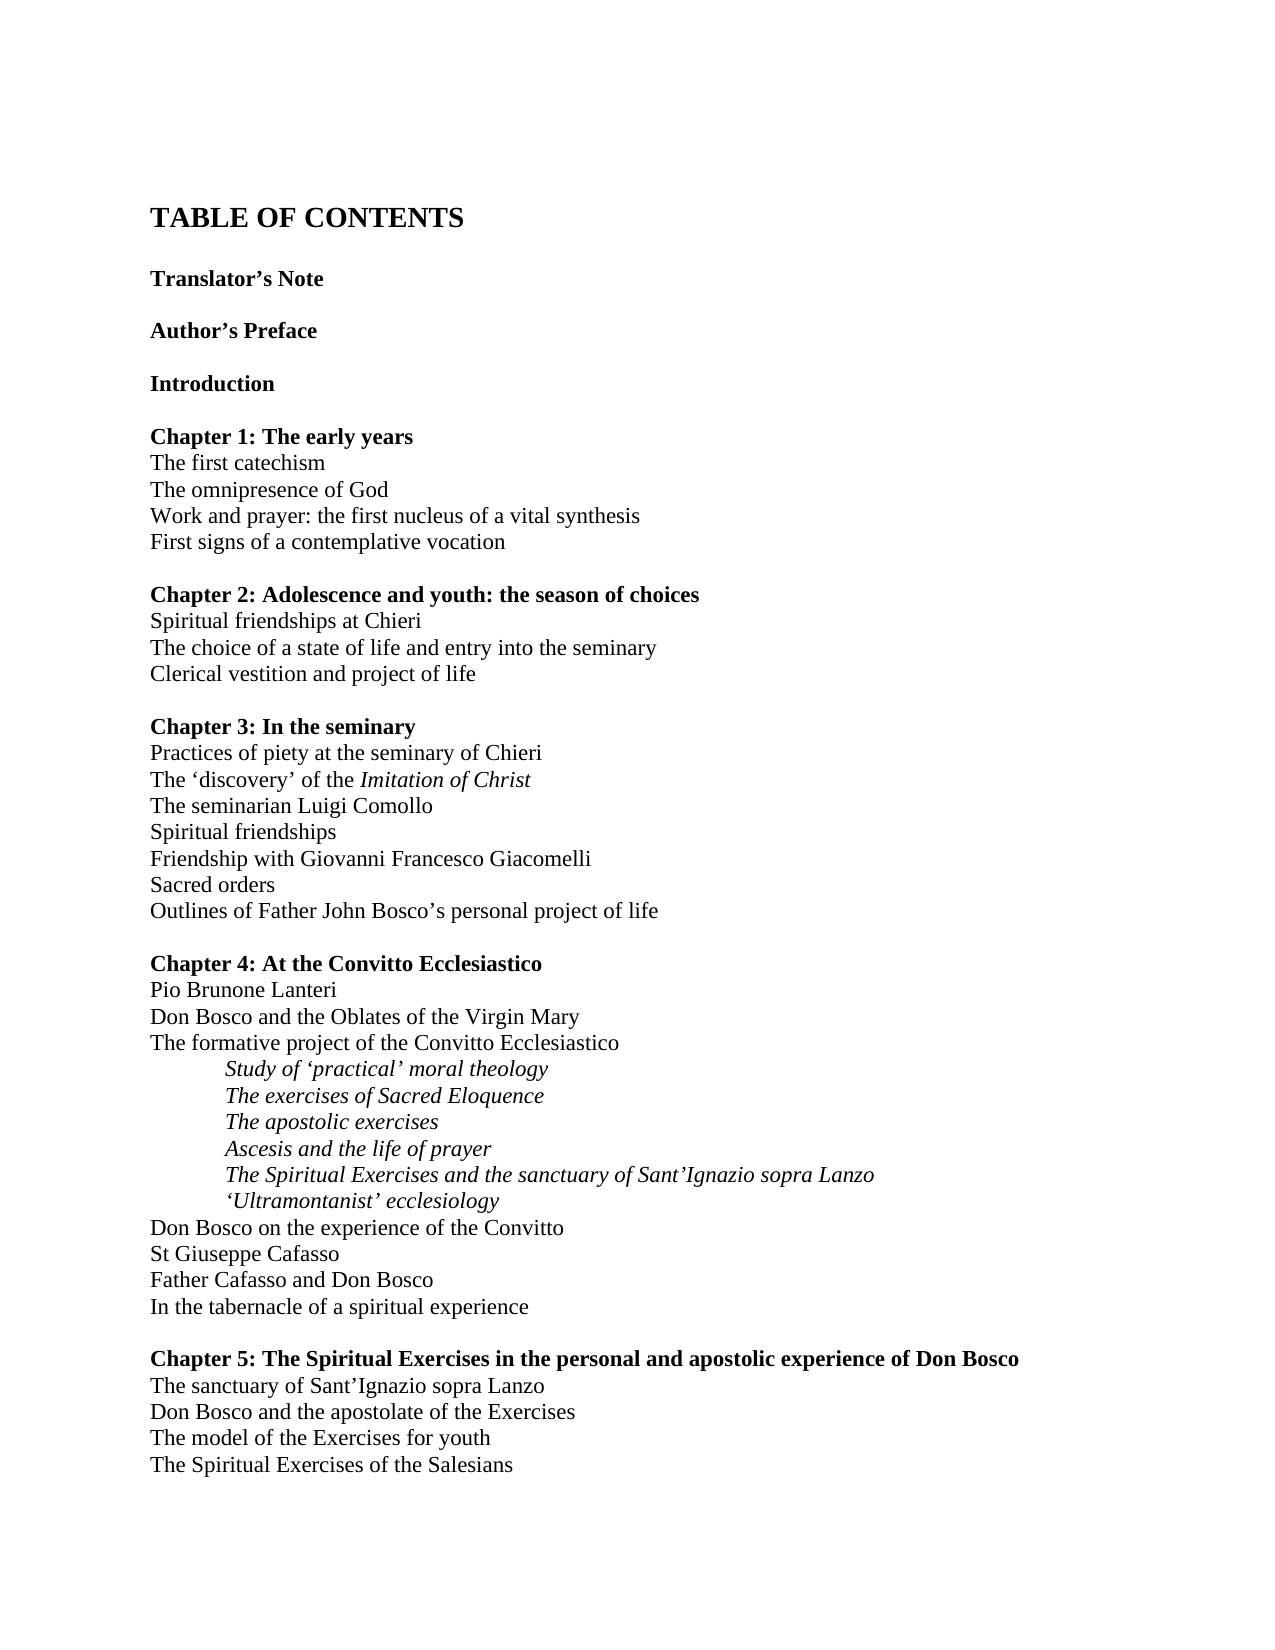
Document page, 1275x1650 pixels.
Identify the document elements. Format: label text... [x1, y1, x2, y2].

text In the tabernacle of a spiritual experience [150, 1293, 1125, 1319]
text Introduction [150, 370, 1125, 397]
text Clerical vestition and project of life [150, 660, 1125, 687]
text Pio Brunone Lanteri [150, 976, 1125, 1003]
text Chapter 2: Adolescence and youth: the season of choices [150, 581, 1125, 607]
subtitle TABLE OF CONTENTS [150, 200, 1125, 233]
text Chapter 5: The Spiritual Exercises in the personal and apostolic experience of Don Bosco [150, 1345, 1125, 1372]
text Translator’s Note [150, 265, 1125, 291]
text Spiritual friendships at Chieri [150, 607, 1125, 634]
text Work and prayer: the first nucleus of a vital synthesis [150, 502, 1125, 528]
text Practices of piety at the seminary of Chieri [150, 739, 1125, 766]
text The omnipresence of God [150, 476, 1125, 502]
text Chapter 1: The early years [150, 423, 1125, 449]
text The Spiritual Exercises and the sanctuary of Sant’Ignazio sopra Lanzo [225, 1161, 1125, 1187]
text The seminarian Luigi Comollo [150, 792, 1125, 818]
text Don Bosco and the Oblates of the Virgin Mary [150, 1003, 1125, 1029]
text First signs of a contemplative vocation [150, 528, 1125, 555]
text The model of the Exercises for youth [150, 1424, 1125, 1451]
text St Giuseppe Cafasso [150, 1240, 1125, 1266]
text Chapter 3: In the seminary [150, 713, 1125, 739]
text The formative project of the Convitto Ecclesiastico [150, 1029, 1125, 1056]
text Spiritual friendships [150, 818, 1125, 845]
text ‘Ultramontanist’ ecclesiology [225, 1187, 1125, 1214]
text Don Bosco and the apostolate of the Exercises [150, 1398, 1125, 1424]
text The ‘discovery’ of the Imitation of Christ [150, 766, 1125, 792]
text Friendship with Giovanni Francesco Giacomelli [150, 845, 1125, 871]
text The sanctuary of Sant’Ignazio sopra Lanzo [150, 1372, 1125, 1398]
text Author’s Preface [150, 318, 1125, 344]
text Chapter 4: At the Convitto Ecclesiastico [150, 950, 1125, 976]
text Don Bosco on the experience of the Convitto [150, 1214, 1125, 1240]
text The apostolic exercises [225, 1108, 1125, 1134]
text Sacred orders [150, 871, 1125, 897]
text Study of ‘practical’ moral theology [225, 1056, 1125, 1082]
text Ascesis and the life of prayer [225, 1134, 1125, 1161]
text The choice of a state of life and entry into the seminary [150, 634, 1125, 660]
text Father Cafasso and Don Bosco [150, 1266, 1125, 1293]
text Outlines of Father John Bosco’s personal project of life [150, 897, 1125, 924]
text The first catechism [150, 449, 1125, 476]
text The exercises of Sacred Eloquence [225, 1082, 1125, 1108]
text The Spiritual Exercises of the Salesians [150, 1451, 1125, 1477]
